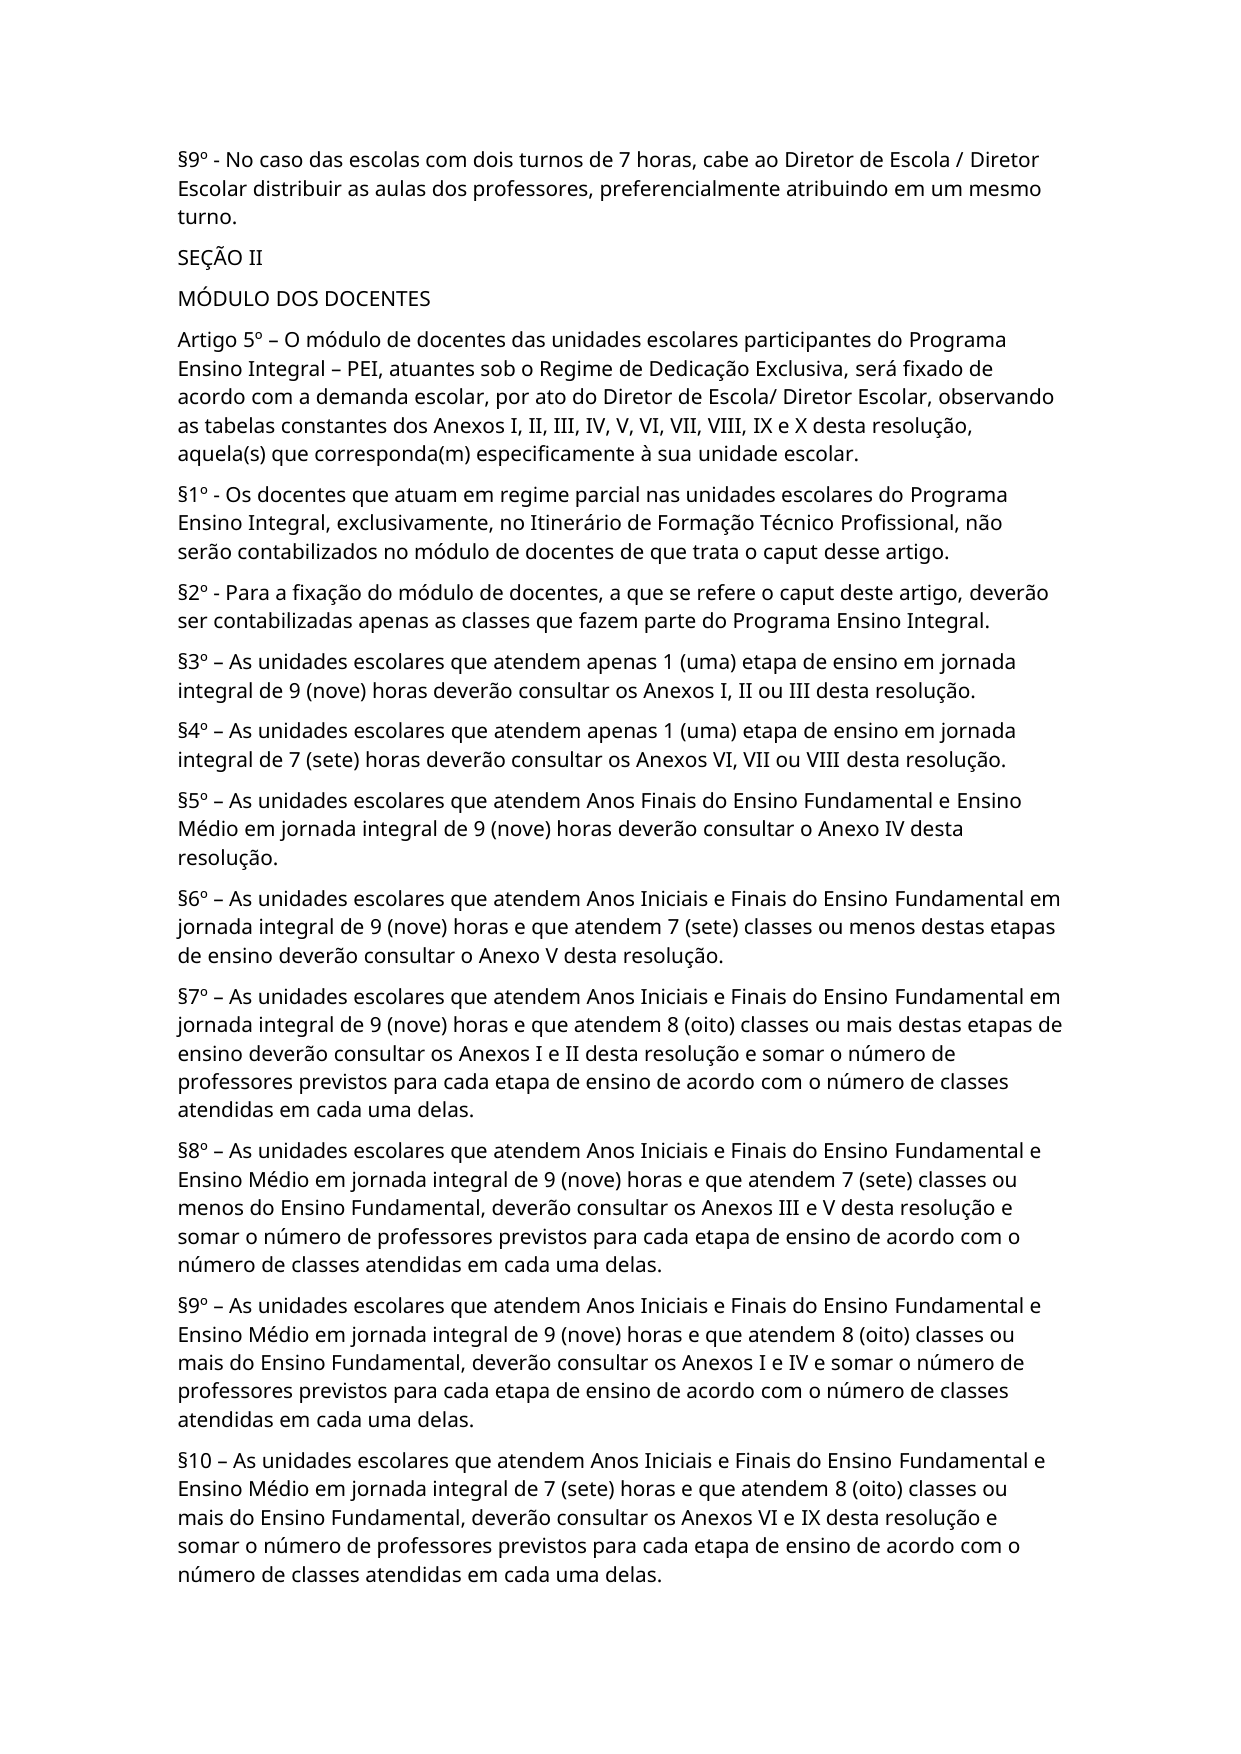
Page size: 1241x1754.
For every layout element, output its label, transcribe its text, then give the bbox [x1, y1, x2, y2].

text §4º – As unidades escolares que atendem apenas 1 (uma) etapa de ensino em jornada integral de 7 (sete) horas deverão consultar os Anexos VI, VII ou VIII desta resolução. [177, 717, 1049, 773]
text §1º - Os docentes que atuam em regime parcial nas unidades escolares do Programa Ensino Integral, exclusivamente, no Itinerário de Formação Técnico Profissional, não serão contabilizados no módulo de docentes de que trata o caput desse artigo. [177, 480, 1043, 565]
text §9º – As unidades escolares que atendem Anos Iniciais e Finais do Ensino Fundamental e Ensino Médio em jornada integral de 9 (nove) horas e que atendem 8 (oito) classes ou mais do Ensino Fundamental, deverão consultar os Anexos I e IV e somar o número de professores previstos para cada etapa de ensino de acordo com o número de classes atendidas em cada uma delas. [177, 1291, 1062, 1433]
text §9º - No caso das escolas com dois turnos de 7 horas, cabe ao Diretor de Escola / Diretor Escolar distribuir as aulas dos professores, preferencialmente atribuindo em um mesmo turno. [177, 146, 1063, 231]
text §6º – As unidades escolares que atendem Anos Iniciais e Finais do Ensino Fundamental em jornada integral de 9 (nove) horas e que atendem 7 (sete) classes ou menos destas etapas de ensino deverão consultar o Anexo V desta resolução. [177, 884, 1063, 969]
text §5º – As unidades escolares que atendem Anos Finais do Ensino Fundamental e Ensino Médio em jornada integral de 9 (nove) horas deverão consultar o Anexo IV desta resolução. [177, 786, 1063, 871]
text §7º – As unidades escolares que atendem Anos Iniciais e Finais do Ensino Fundamental em jornada integral de 9 (nove) horas e que atendem 8 (oito) classes ou mais destas etapas de ensino deverão consultar os Anexos I e II desta resolução e somar o número de professores previstos para cada etapa de ensino de acordo com o número de classes atendidas em cada uma delas. [177, 982, 1063, 1124]
text §10 – As unidades escolares que atendem Anos Iniciais e Finais do Ensino Fundamental e Ensino Médio em jornada integral de 7 (sete) horas e que atendem 8 (oito) classes ou mais do Ensino Fundamental, deverão consultar os Anexos VI e IX desta resolução e somar o número de professores previstos para cada etapa de ensino de acordo com o número de classes atendidas em cada uma delas. [177, 1446, 1048, 1588]
text Artigo 5º – O módulo de docentes das unidades escolares participantes do Programa Ensino Integral – PEI, atuantes sob o Regime de Dedicação Exclusiva, será fixado de acordo com a demanda escolar, por ato do Diretor de Escola/ Diretor Escolar, observando as tabelas constantes dos Anexos I, II, III, IV, V, VI, VII, VIII, IX e X desta resolução, aquela(s) que corresponda(m) especificamente à sua unidade escolar. [177, 326, 1058, 468]
text §2º - Para a fixação do módulo de docentes, a que se refere o caput deste artigo, deverão ser contabilizadas apenas as classes que fazem parte do Programa Ensino Integral. [177, 578, 1063, 635]
text MÓDULO DOS DOCENTES [177, 284, 1073, 313]
text §8º – As unidades escolares que atendem Anos Iniciais e Finais do Ensino Fundamental e Ensino Médio em jornada integral de 9 (nove) horas e que atendem 7 (sete) classes ou menos do Ensino Fundamental, deverão consultar os Anexos III e V desta resolução e somar o número de professores previstos para cada etapa de ensino de acordo com o número de classes atendidas em cada uma delas. [177, 1136, 1056, 1279]
text SEÇÃO II [177, 243, 1073, 272]
text §3º – As unidades escolares que atendem apenas 1 (uma) etapa de ensino em jornada integral de 9 (nove) horas deverão consultar os Anexos I, II ou III desta resolução. [177, 647, 1063, 704]
